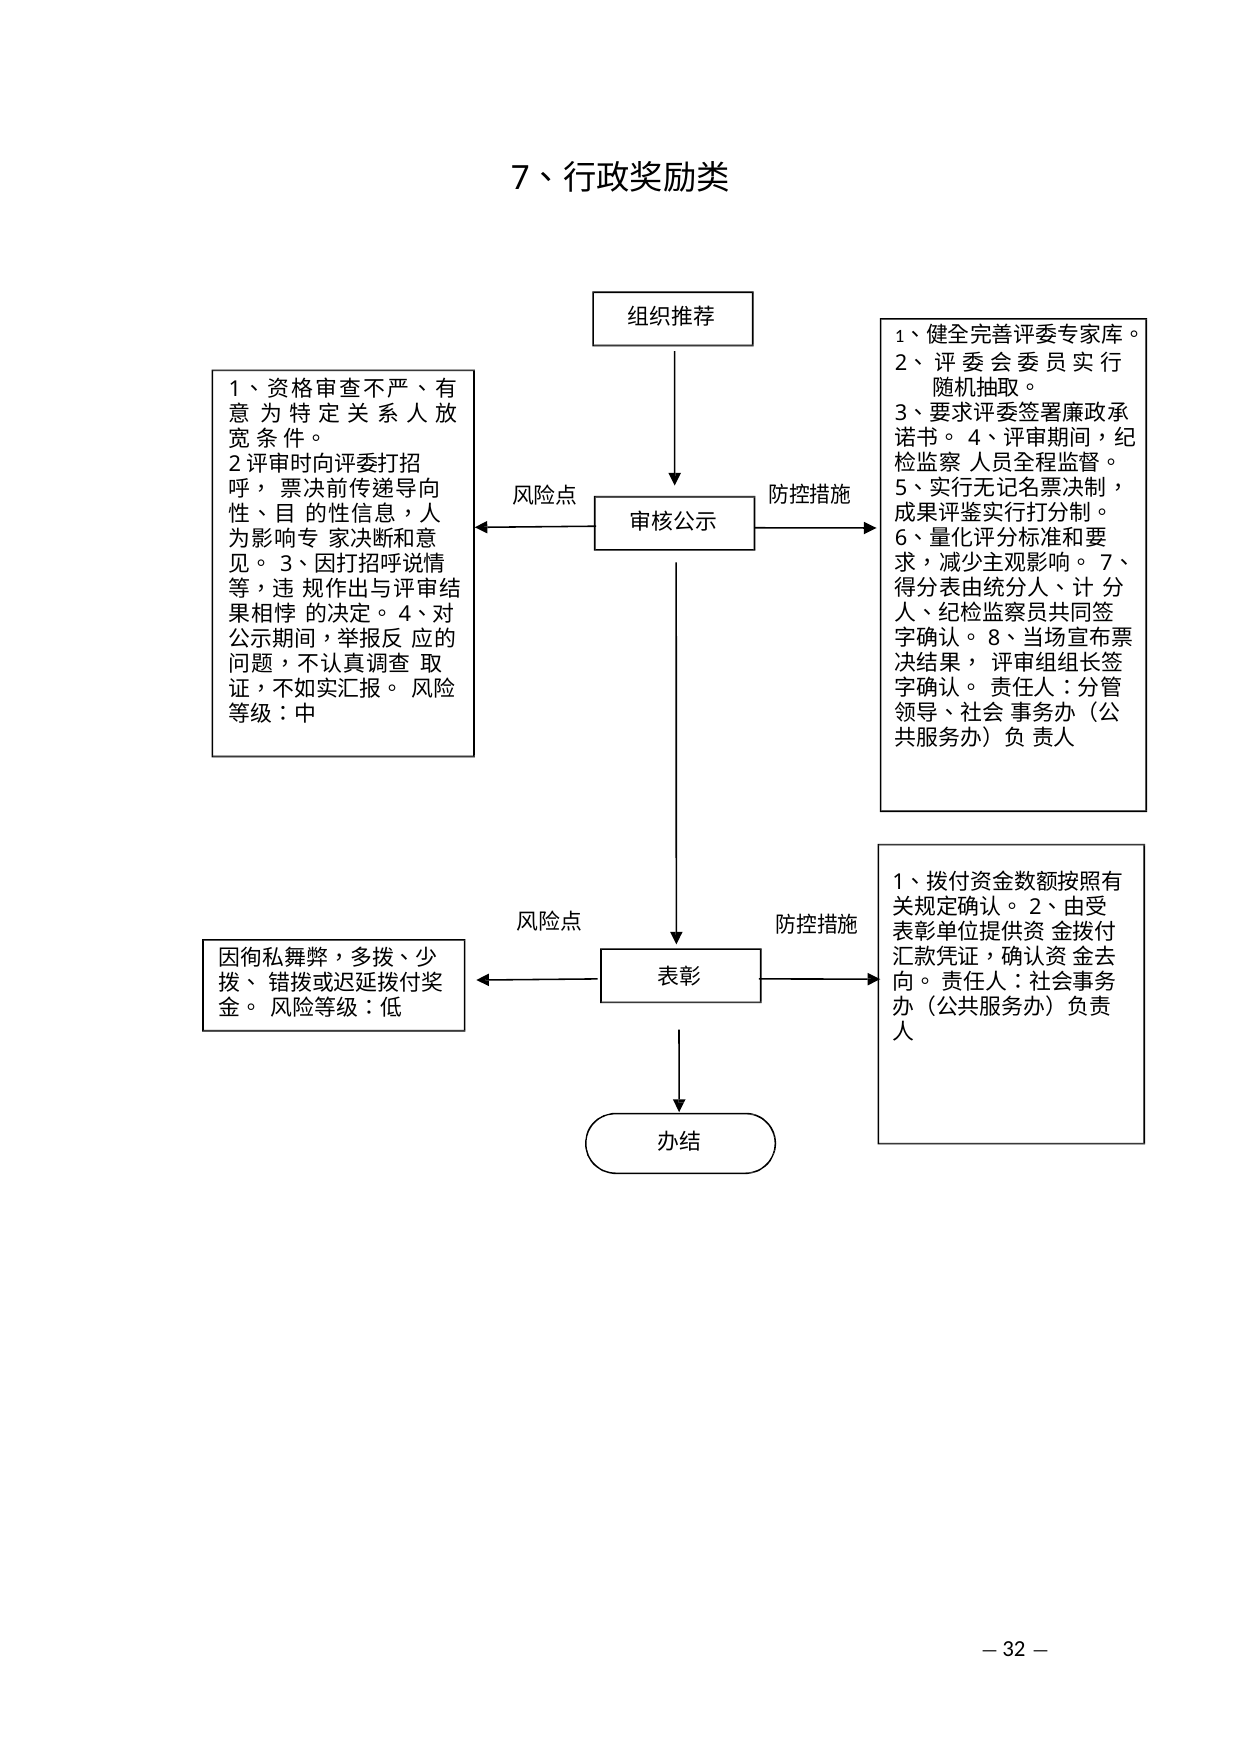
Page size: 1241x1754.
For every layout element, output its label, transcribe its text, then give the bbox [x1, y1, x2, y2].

text 风险点 防控措施 [510, 482, 853, 509]
text 1、拨付资金数额按照有 关规定确认。 2、由受表彰单位提供资 金拨付汇款凭证，确认资 金去向。 责任人：社会事务办（公共服务办）负责人 [892, 869, 1126, 1044]
text 7、行政奖励类 [490, 156, 750, 197]
text 办结 [509, 1126, 849, 1155]
text 组织推荐 [489, 301, 853, 331]
text 2、 评 委 会 委 员 实 行 随机抽取。 [894, 351, 1137, 401]
text 因徇私舞弊，多拨、少拨、 错拨或迟延拨付奖金。 风险等级：低 [219, 945, 459, 1020]
text 2 评审时向评委打招呼， 票决前传递导向性、目 的性信息，人为影响专 家决断和意见。 3、因打招呼说情等，违 规作出与评审结果相悖 的决定。 4、对公示期间，举报反 应的问题，不认真调查 取证，不如实汇报。 风险等级：中 [228, 451, 463, 726]
text 风险点 防控措施 [514, 910, 860, 938]
text 表彰 [498, 964, 860, 990]
text 审核公示 [493, 509, 853, 535]
text 1、资格审查不严、有意 为 特 定 关 系 人 放 宽 条 件。 [228, 376, 457, 451]
text 1、健全完善评委专家库。 [894, 321, 1151, 348]
text 3、要求评委签署廉政承 诺书。 4、评审期间，纪检监察 人员全程监督。 5、实行无记名票决制， 成果评鉴实行打分制。 6、量化评分标准和要求，减少主观影响。 7、得分表由统分人、计 分人、纪检监察员共同签 字确认。 8、当场宣布票决结果， 评审组组长签字确认。 责任人：分管领导、社会 事务办（公共服务办）负 责人 [894, 401, 1139, 751]
